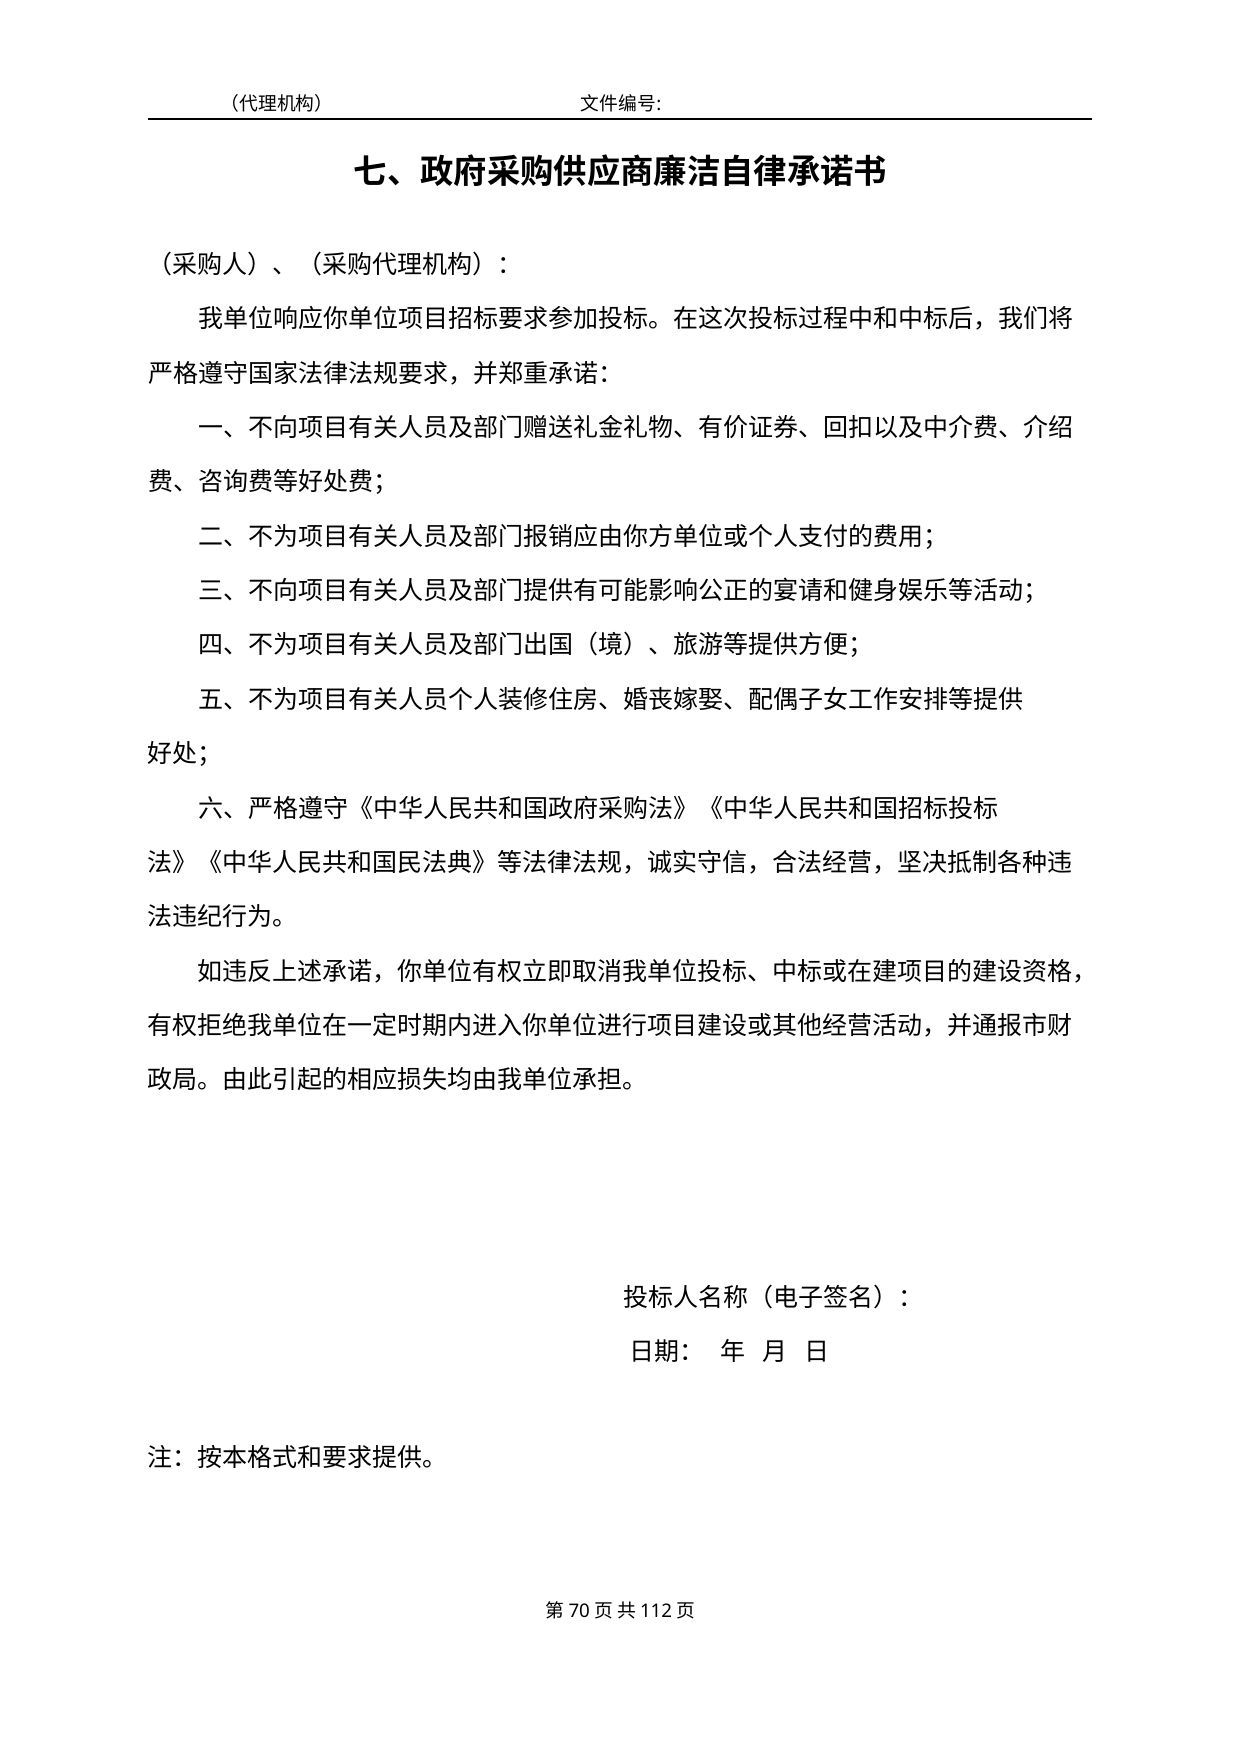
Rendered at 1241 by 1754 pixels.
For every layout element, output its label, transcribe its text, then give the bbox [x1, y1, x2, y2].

text 我单位响应你单位项目招标要求参加投标。在这次投标过程中和中标后，我们将严格遵守国家法律法规要求，并郑重承诺： [148, 299, 1092, 389]
text 五、不为项目有关人员个人装修住房、婚丧嫁娶、配偶子女工作安排等提供 [198, 679, 1092, 716]
text 六、严格遵守《中华人民共和国政府采购法》《中华人民共和国招标投标 [198, 788, 1092, 824]
text 投标人名称（电子签名）： [148, 1277, 976, 1314]
text 日期： 年 月 日 [629, 1332, 1092, 1368]
text 七、政府采购供应商廉洁自律承诺书 [148, 145, 1092, 193]
text 二、不为项目有关人员及部门报销应由你方单位或个人支付的费用； [148, 516, 1092, 552]
text 一、不向项目有关人员及部门赠送礼金礼物、有价证券、回扣以及中介费、介绍费、咨询费等好处费； [148, 407, 1092, 498]
text 注：按本格式和要求提供。 [148, 1437, 1049, 1473]
text 三、不向项目有关人员及部门提供有可能影响公正的宴请和健身娱乐等活动； [148, 571, 1092, 607]
text （采购人）、（采购代理机构）： [148, 244, 1092, 281]
text 法》《中华人民共和国民法典》等法律法规，诚实守信，合法经营，坚决抵制各种违法违纪行为。 [148, 842, 1092, 933]
text 好处； [148, 734, 1092, 770]
text 四、不为项目有关人员及部门出国（境）、旅游等提供方便； [148, 625, 1092, 661]
text 如违反上述承诺，你单位有权立即取消我单位投标、中标或在建项目的建设资格，有权拒绝我单位在一定时期内进入你单位进行项目建设或其他经营活动，并通报市财政局。由此引起的相应损失均由我单位承担。 [148, 951, 1092, 1096]
